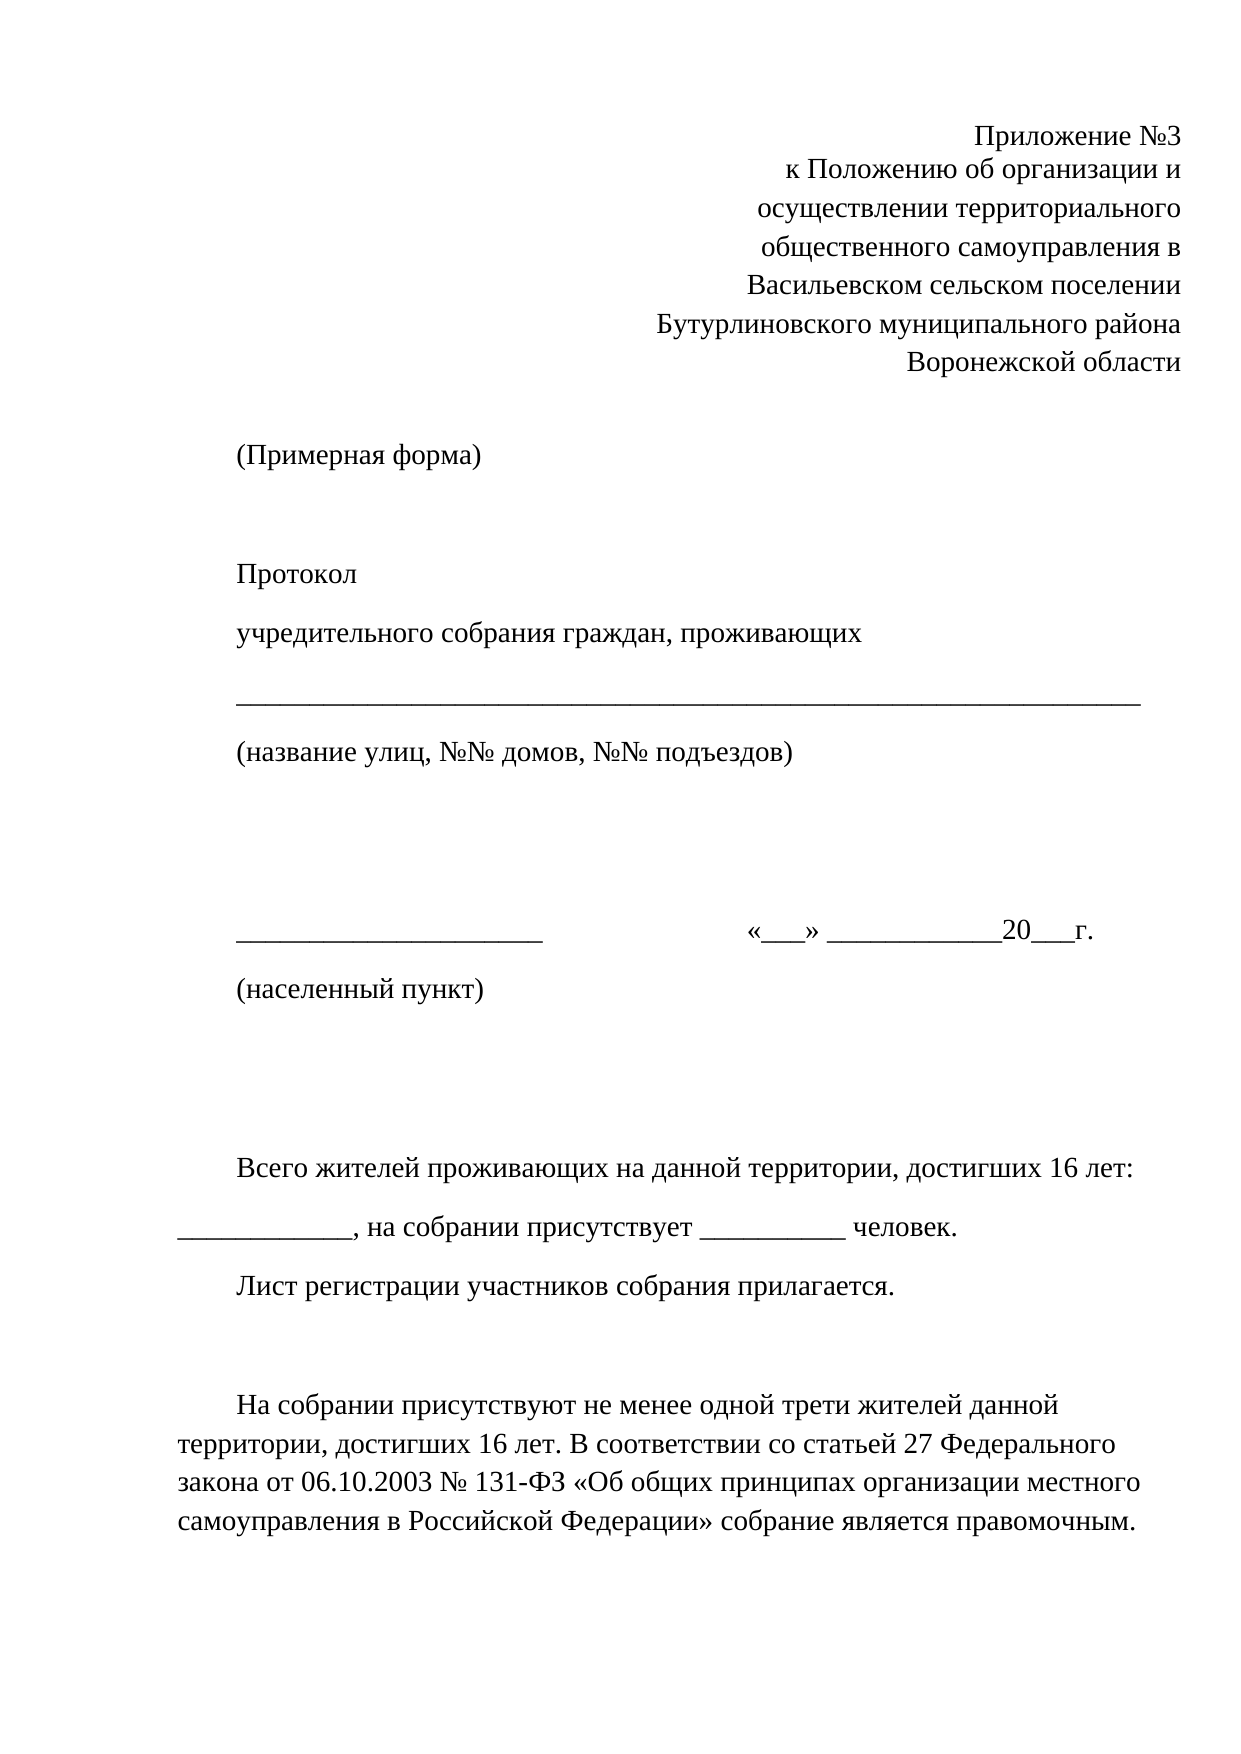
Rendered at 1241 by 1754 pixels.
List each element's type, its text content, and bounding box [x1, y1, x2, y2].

text к Положению об организации и осуществлении территориального общественного самоуправления в Васильевском сельском поселении Бутурлиновского муниципального района Воронежской области [620, 152, 1181, 378]
text Лист регистрации участников собрания прилагается. [177, 1268, 1181, 1302]
text (название улиц, №№ домов, №№ подъездов) [177, 734, 1181, 768]
text (Примерная форма) [177, 437, 1181, 471]
text Всего жителей проживающих на данной территории, достигших 16 лет: [177, 1150, 1181, 1183]
text На собрании присутствуют не менее одной трети жителей данной территории, достигших 16 лет. В соответствии со статьей 27 Федерального закона от 06.10.2003 № 131-ФЗ «Об общих принципах организации местного самоуправления в Российской Федерации» собрание является правомочным. [177, 1387, 1181, 1536]
text ____________, на собрании присутствует __________ человек. [177, 1209, 1181, 1243]
text Протокол [177, 556, 1181, 589]
text _____________________ «___» ____________20___г. [177, 912, 1181, 946]
text ______________________________________________________________ [177, 675, 1181, 708]
text (населенный пункт) [177, 972, 1181, 1005]
text учредительного собрания граждан, проживающих [177, 615, 1181, 649]
text Приложение №3 [620, 118, 1181, 152]
